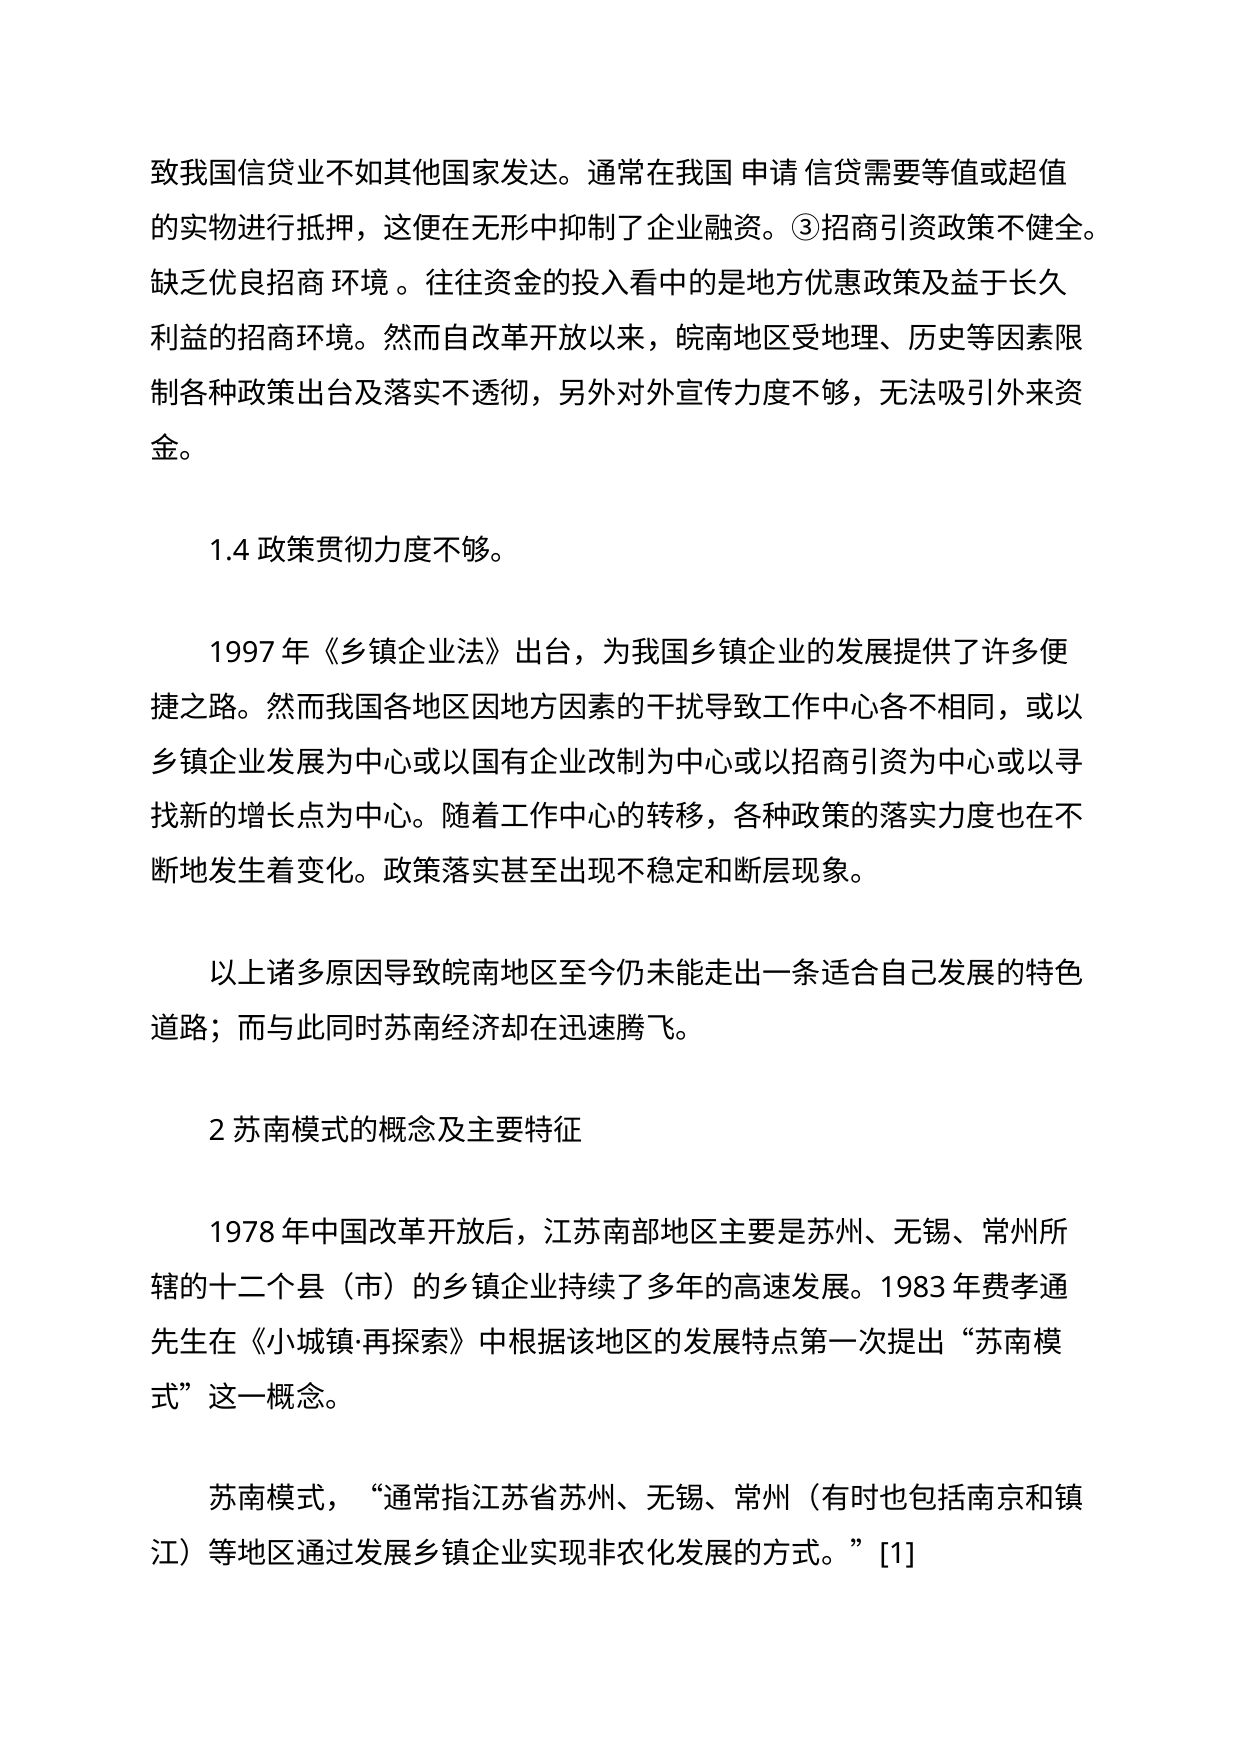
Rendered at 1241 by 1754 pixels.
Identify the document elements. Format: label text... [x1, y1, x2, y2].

text 1.4 政策贯彻力度不够。 [150, 526, 1090, 569]
text 以上诸多原因导致皖南地区至今仍未能走出一条适合自己发展的特色道路；而与此同时苏南经济却在迅速腾飞。 [150, 950, 1090, 1047]
text 2 苏南模式的概念及主要特征 [150, 1106, 1090, 1149]
text 苏南模式，“通常指江苏省苏州、无锡、常州（有时也包括南京和镇江）等地区通过发展乡镇企业实现非农化发展的方式。”[1] [150, 1475, 1090, 1572]
text 1978年中国改革开放后，江苏南部地区主要是苏州、无锡、常州所辖的十二个县（市）的乡镇企业持续了多年的高速发展。1983年费孝通先生在《小城镇·再探索》中根据该地区的发展特点第一次提出“苏南模式”这一概念。 [150, 1208, 1090, 1416]
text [150, 150, 1090, 467]
text 1997年《乡镇企业法》出台，为我国乡镇企业的发展提供了许多便捷之路。然而我国各地区因地方因素的干扰导致工作中心各不相同，或以乡镇企业发展为中心或以国有企业改制为中心或以招商引资为中心或以寻找新的增长点为中心。随着工作中心的转移，各种政策的落实力度也在不断地发生着变化。政策落实甚至出现不稳定和断层现象。 [150, 628, 1090, 890]
